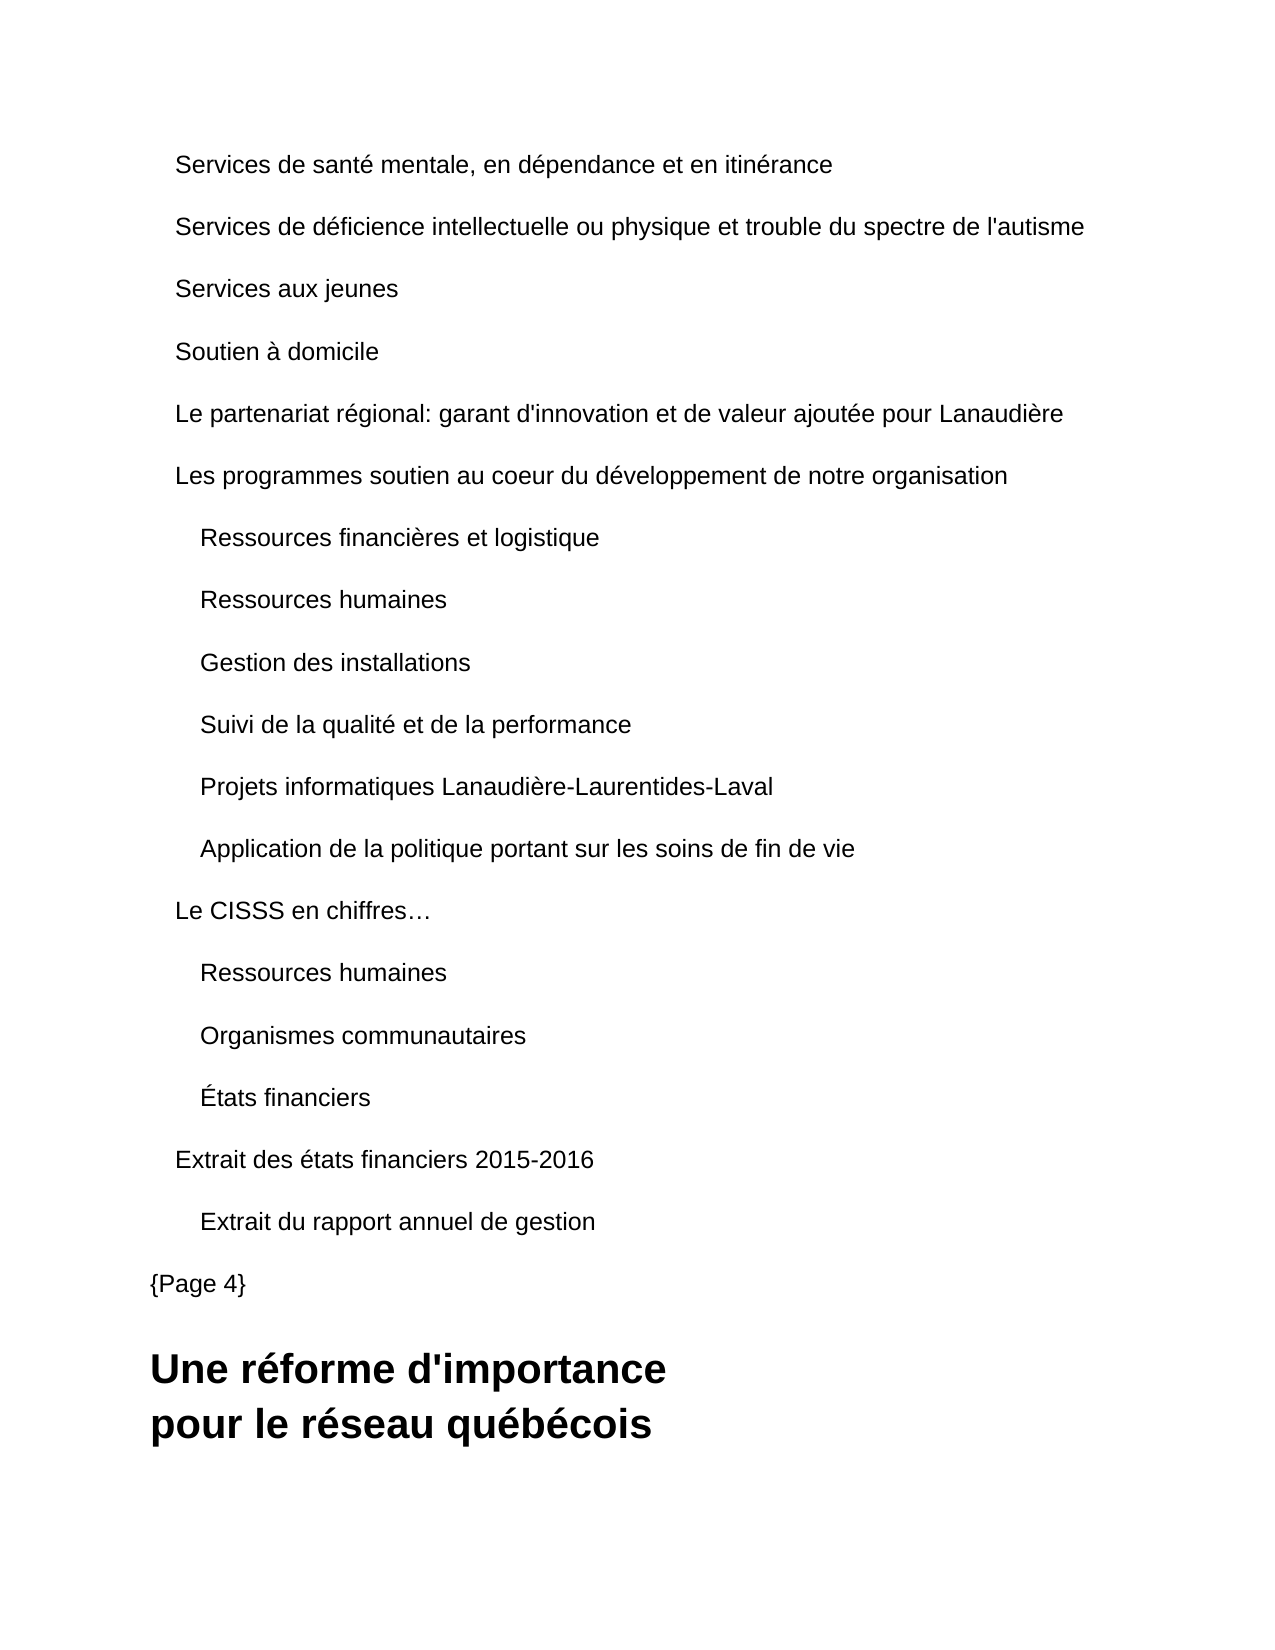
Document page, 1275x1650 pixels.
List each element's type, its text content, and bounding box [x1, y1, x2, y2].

text Soutien à domicile [175, 337, 1125, 365]
text Projets informatiques Lanaudière-Laurentides-Laval [200, 772, 1125, 801]
text {Page 4} [150, 1269, 1125, 1298]
text Ressources humaines [200, 958, 1125, 987]
text Services de déficience intellectuelle ou physique et trouble du spectre de l'autisme [175, 212, 1125, 241]
subtitle Une réforme d'importance pour le réseau québécois [150, 1344, 1125, 1447]
text Organismes communautaires [200, 1021, 1125, 1049]
text États financiers [200, 1083, 1125, 1112]
text Les programmes soutien au coeur du développement de notre organisation [175, 461, 1125, 490]
text Ressources financières et logistique [200, 523, 1125, 552]
text Gestion des installations [200, 647, 1125, 676]
text Services aux jeunes [175, 274, 1125, 303]
text Le partenariat régional: garant d'innovation et de valeur ajoutée pour Lanaudière [175, 399, 1125, 427]
text Ressources humaines [200, 585, 1125, 614]
text Extrait du rapport annuel de gestion [200, 1207, 1125, 1236]
text Application de la politique portant sur les soins de fin de vie [200, 834, 1125, 863]
text Suivi de la qualité et de la performance [200, 710, 1125, 738]
text Services de santé mentale, en dépendance et en itinérance [175, 150, 1125, 179]
text Extrait des états financiers 2015-2016 [175, 1145, 1125, 1174]
text Le CISSS en chiffres… [175, 896, 1125, 925]
